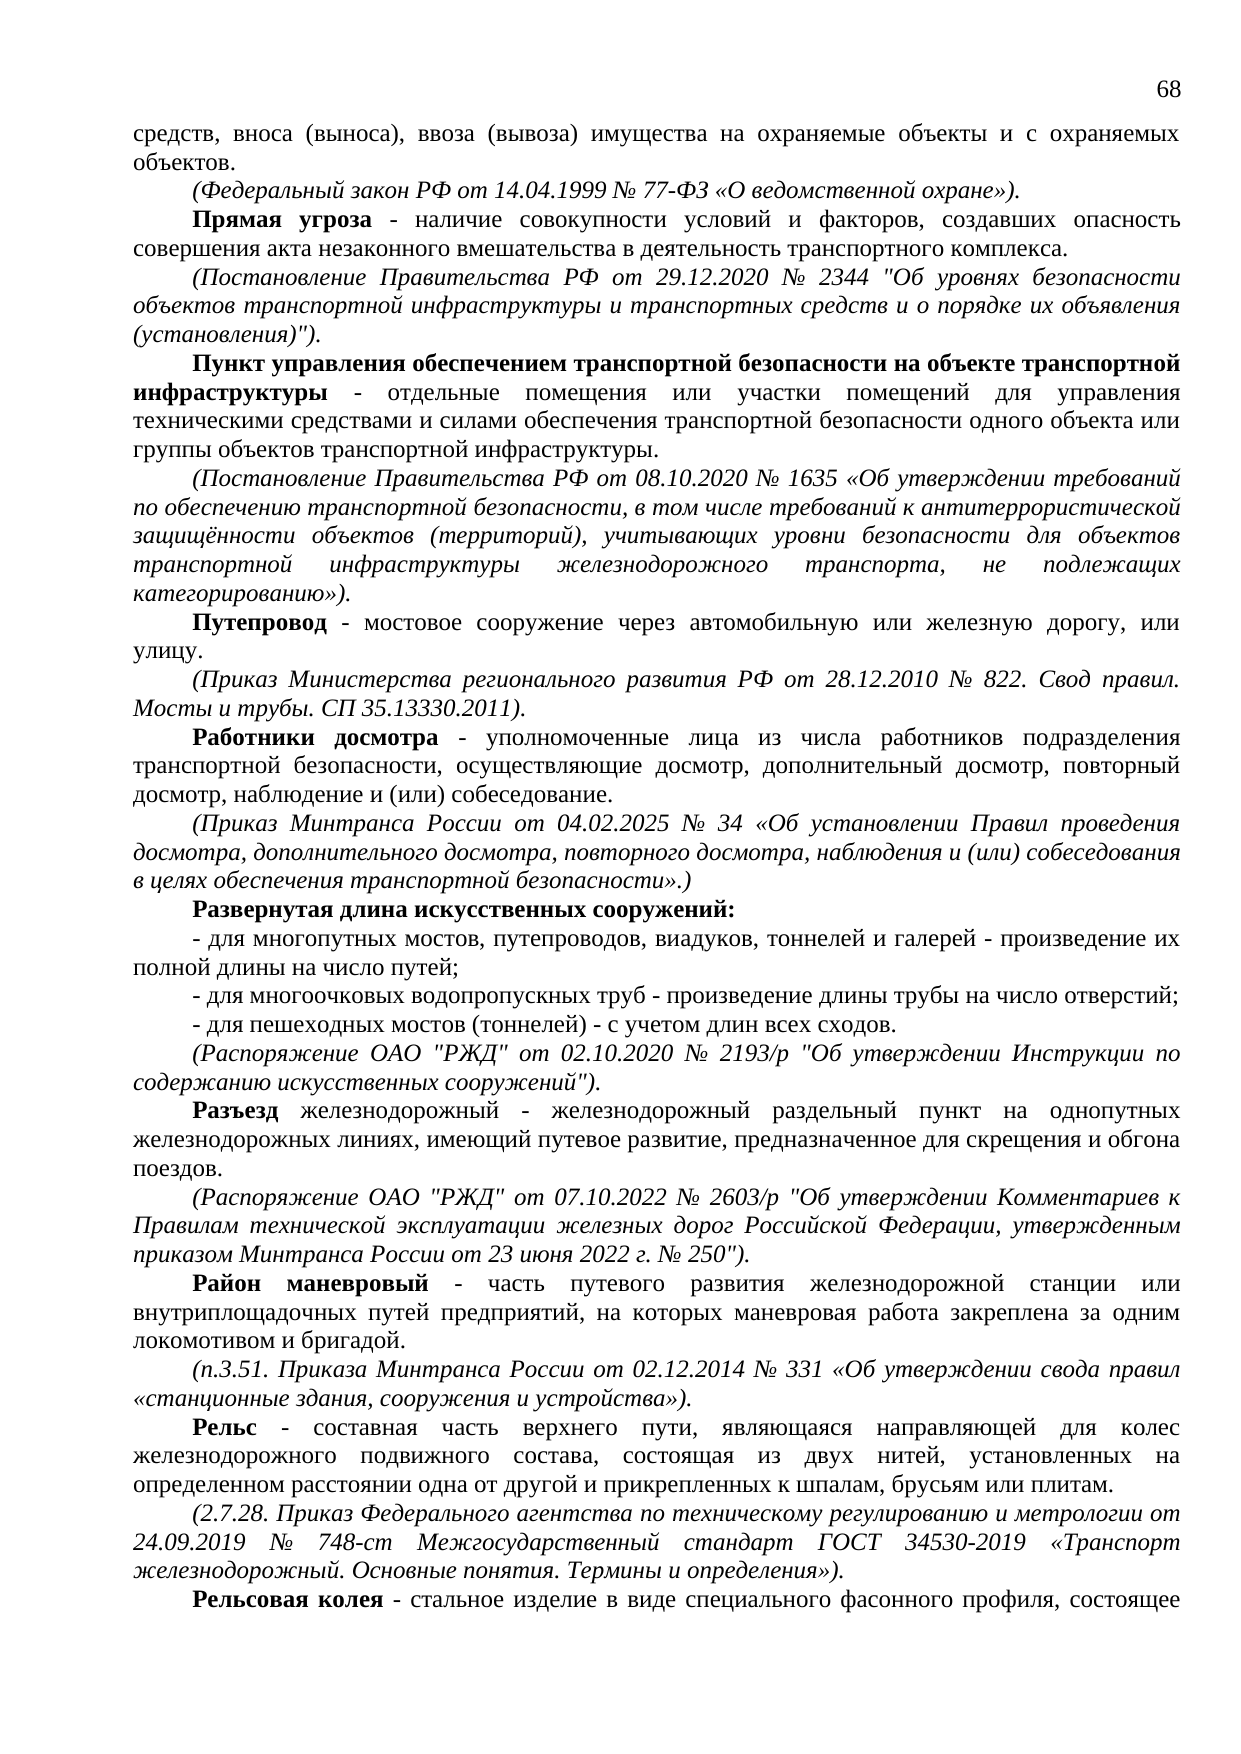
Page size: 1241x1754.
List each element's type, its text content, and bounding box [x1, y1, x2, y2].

text Работники досмотра - уполномоченные лица из числа работников подразделения транспортной безопасности, осуществляющие досмотр, дополнительный досмотр, повторный досмотр, наблюдение и (или) собеседование. [133, 722, 1181, 808]
text Пункт управления обеспечением транспортной безопасности на объекте транспортной инфраструктуры - отдельные помещения или участки помещений для управления техническими средствами и силами обеспечения транспортной безопасности одного объекта или группы объектов транспортной инфраструктуры. [133, 348, 1181, 463]
text - для многоочковых водопропускных труб - произведение длины трубы на число отверстий; [133, 981, 1181, 1009]
text (Распоряжение ОАО "РЖД" от 07.10.2022 № 2603/р "Об утверждении Комментариев к Правилам технической эксплуатации железных дорог Российской Федерации, утвержденным приказом Минтранса России от 23 июня 2022 г. № 250"). [133, 1182, 1181, 1268]
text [133, 1584, 1181, 1613]
text Район маневровый - часть путевого развития железнодорожной станции или внутриплощадочных путей предприятий, на которых маневровая работа закреплена за одним локомотивом и бригадой. [133, 1268, 1181, 1354]
text Путепровод - мостовое сооружение через автомобильную или железную дорогу, или улицу. [133, 607, 1181, 664]
text (Приказ Минтранса России от 04.02.2025 № 34 «Об установлении Правил проведения досмотра, дополнительного досмотра, повторного досмотра, наблюдения и (или) собеседования в целях обеспечения транспортной безопасности».) [133, 808, 1181, 894]
text (Распоряжение ОАО "РЖД" от 02.10.2020 № 2193/р "Об утверждении Инструкции по содержанию искусственных сооружений"). [133, 1038, 1181, 1096]
text Разъезд железнодорожный - железнодорожный раздельный пункт на однопутных железнодорожных линиях, имеющий путевое развитие, предназначенное для скрещения и обгона поездов. [133, 1096, 1181, 1182]
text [133, 118, 1181, 176]
text (Приказ Министерства регионального развития РФ от 28.12.2010 № 822. Свод правил. Мосты и трубы. СП 35.13330.2011). [133, 664, 1181, 722]
text Рельс - составная часть верхнего пути, являющаяся направляющей для колес железнодорожного подвижного состава, состоящая из двух нитей, установленных на определенном расстоянии одна от другой и прикрепленных к шпалам, брусьям или плитам. [133, 1412, 1181, 1498]
text (Постановление Правительства РФ от 08.10.2020 № 1635 «Об утверждении требований по обеспечению транспортной безопасности, в том числе требований к антитеррористической защищённости объектов (территорий), учитывающих уровни безопасности для объектов транспортной инфраструктуры железнодорожного транспорта, не подлежащих категорированию»). [133, 463, 1181, 607]
text (Постановление Правительства РФ от 29.12.2020 № 2344 "Об уровнях безопасности объектов транспортной инфраструктуры и транспортных средств и о порядке их объявления (установления)"). [133, 262, 1181, 348]
text (Федеральный закон РФ от 14.04.1999 № 77-ФЗ «О ведомственной охране»). [133, 176, 1181, 204]
text (2.7.28. Приказ Федерального агентства по техническому регулированию и метрологии от 24.09.2019 № 748-ст Межгосударственный стандарт ГОСТ 34530-2019 «Транспорт железнодорожный. Основные понятия. Термины и определения»). [133, 1498, 1181, 1584]
text (п.3.51. Приказа Минтранса России от 02.12.2014 № 331 «Об утверждении свода правил «станционные здания, сооружения и устройства»). [133, 1354, 1181, 1412]
text Прямая угроза - наличие совокупности условий и факторов, создавших опасность совершения акта незаконного вмешательства в деятельность транспортного комплекса. [133, 204, 1181, 262]
text Развернутая длина искусственных сооружений: [133, 894, 1181, 923]
text - для многопутных мостов, путепроводов, виадуков, тоннелей и галерей - произведение их полной длины на число путей; [133, 923, 1181, 981]
text - для пешеходных мостов (тоннелей) - с учетом длин всех сходов. [133, 1009, 1181, 1038]
